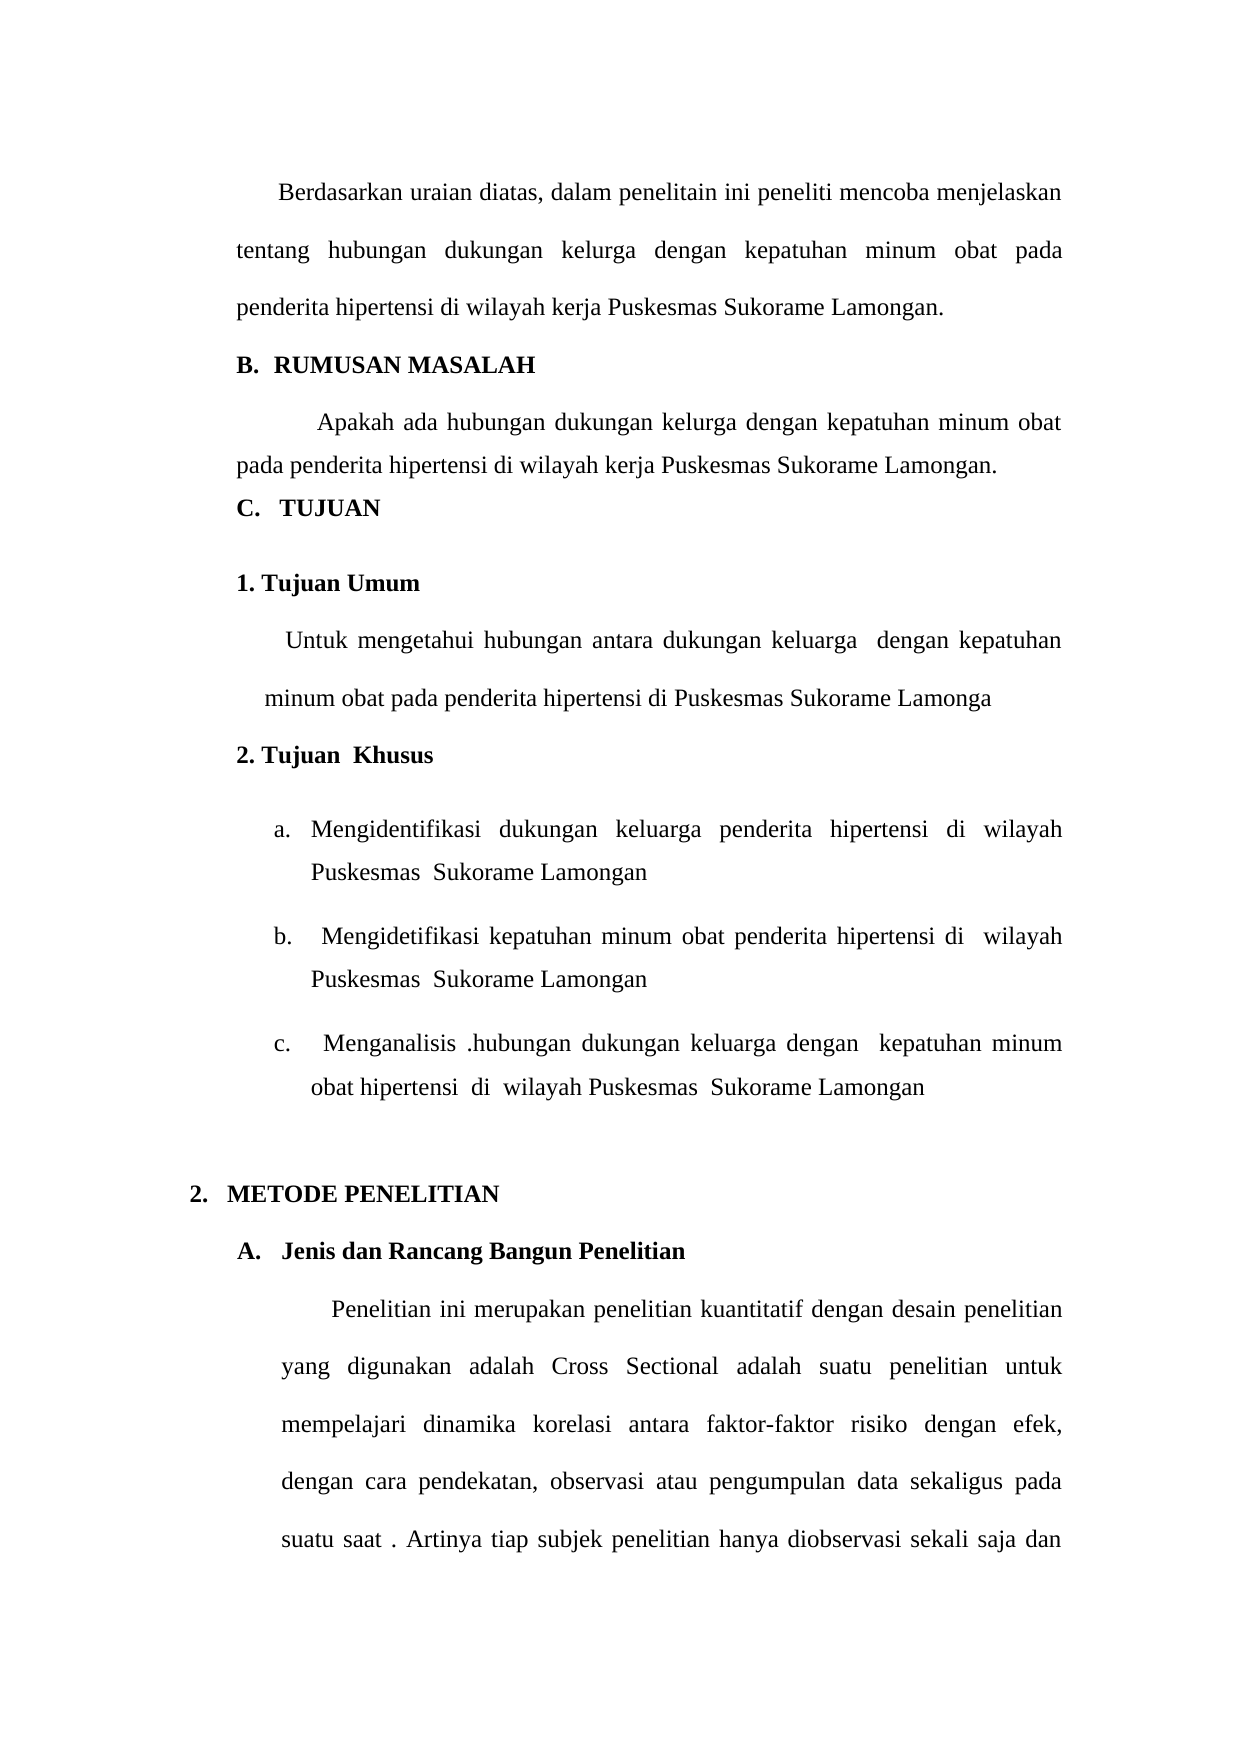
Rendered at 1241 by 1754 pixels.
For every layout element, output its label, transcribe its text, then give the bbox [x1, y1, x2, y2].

list Berdasarkan uraian diatas, dalam penelitain ini peneliti mencoba menjelaskan tentang hubungan dukungan kelurga dengan kepatuhan minum obat pada penderita hipertensi di wilayah kerja Puskesmas Sukorame Lamongan. [236, 177, 1063, 321]
list 2. Tujuan Khusus [236, 740, 1063, 769]
list Apakah ada hubungan dukungan kelurga dengan kepatuhan minum obat pada penderita hipertensi di wilayah kerja Puskesmas Sukorame Lamongan. [236, 407, 1063, 479]
list Jenis dan Rancang Bangun Penelitian [237, 1236, 1063, 1265]
list Mengidentifikasi dukungan keluarga penderita hipertensi di wilayah Puskesmas Sukorame Lamongan [273, 814, 1063, 886]
text C. TUJUAN [236, 493, 1063, 522]
list RUMUSAN MASALAH [236, 350, 1063, 378]
list METODE PENELITIAN [189, 1179, 1063, 1207]
list Mengidetifikasi kepatuhan minum obat penderita hipertensi di wilayah Puskesmas Sukorame Lamongan [273, 921, 1063, 993]
list 1. Tujuan Umum [236, 568, 1063, 596]
list Menganalisis .hubungan dukungan keluarga dengan kepatuhan minum obat hipertensi di wilayah Puskesmas Sukorame Lamongan [273, 1028, 1063, 1100]
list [281, 1294, 1063, 1552]
list Untuk mengetahui hubungan antara dukungan keluarga dengan kepatuhan minum obat pada penderita hipertensi di Puskesmas Sukorame Lamonga [236, 625, 1063, 711]
